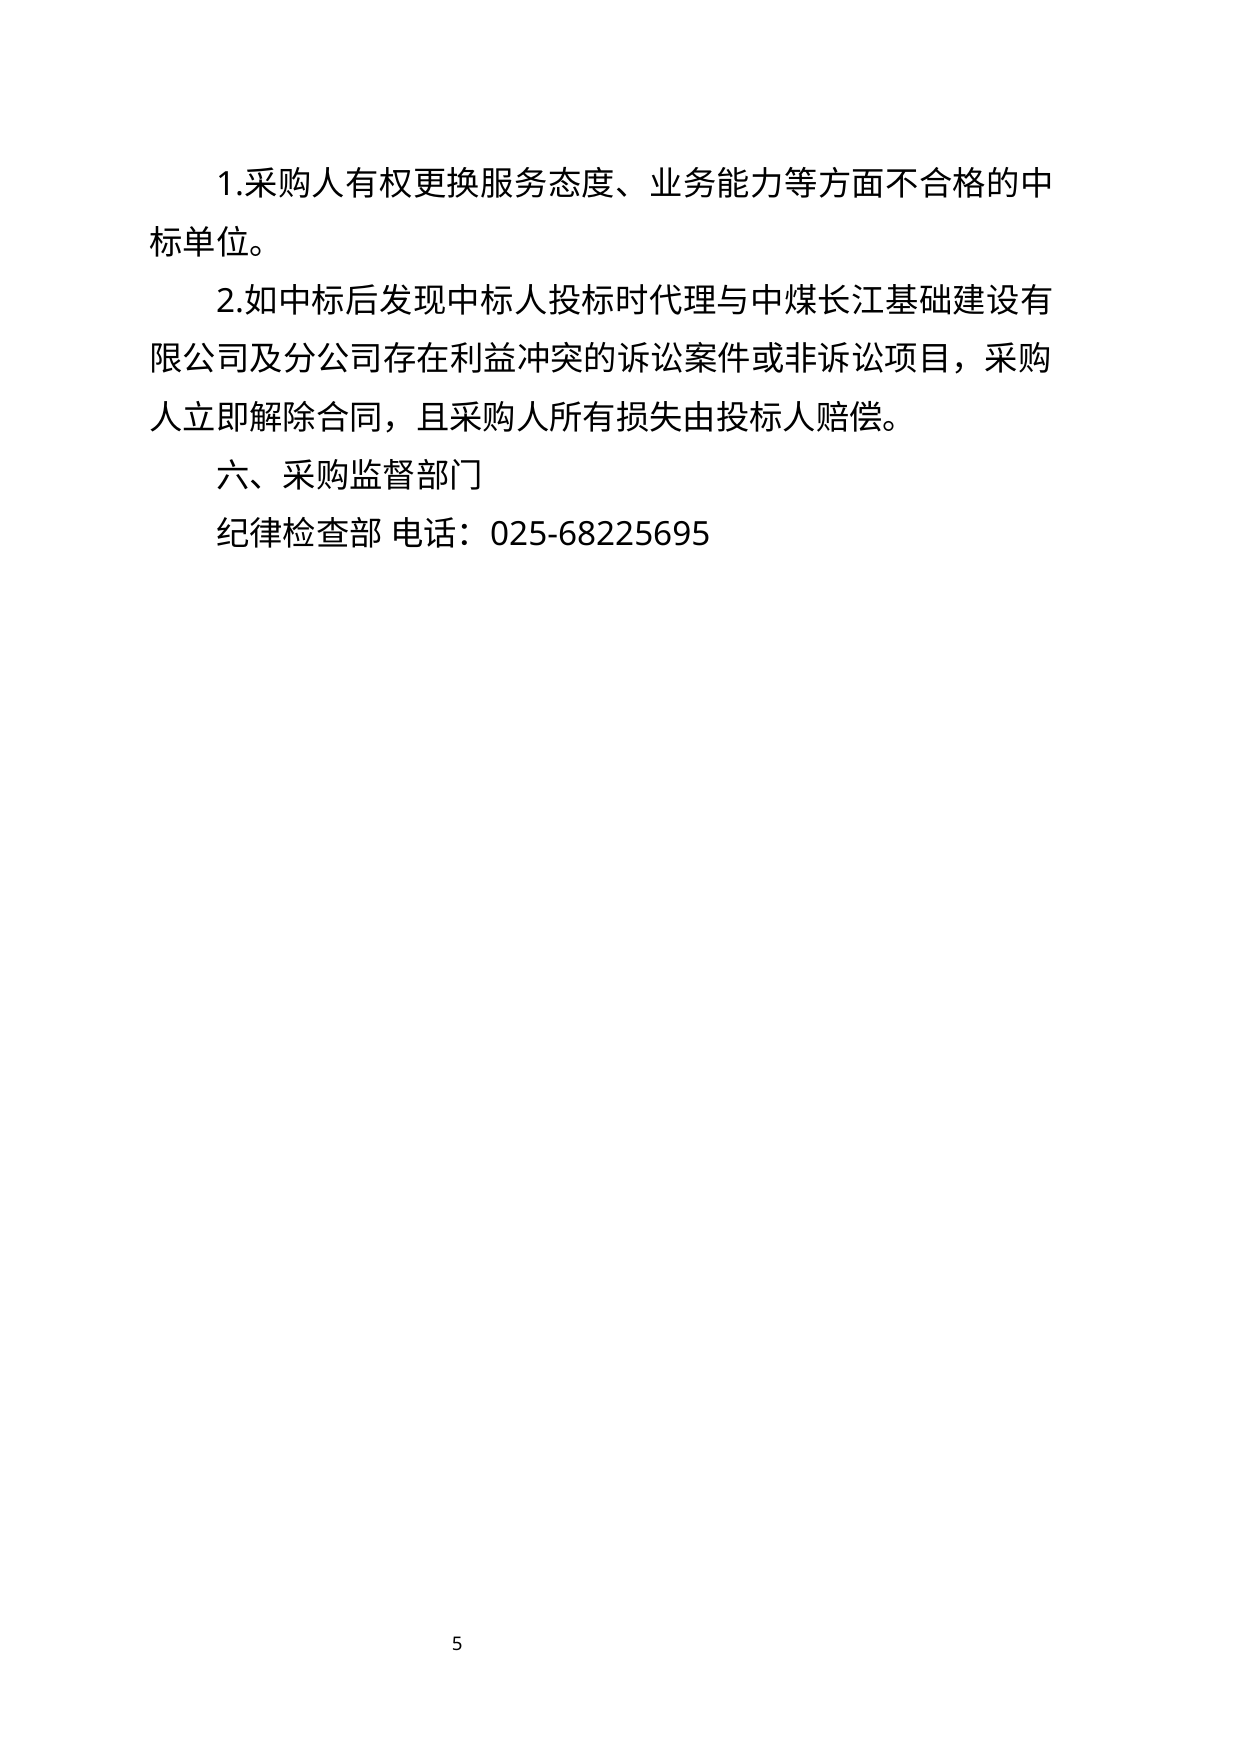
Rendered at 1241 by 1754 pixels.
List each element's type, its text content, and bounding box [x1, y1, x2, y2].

text 1.采购人有权更换服务态度、业务能力等方面不合格的中标单位。 [149, 149, 1054, 266]
text 2.如中标后发现中标人投标时代理与中煤长江基础建设有限公司及分公司存在利益冲突的诉讼案件或非诉讼项目，采购人立即解除合同，且采购人所有损失由投标人赔偿。 [149, 266, 1054, 441]
text 纪律检查部 电话：025-68225695 [149, 499, 1054, 557]
text 六、采购监督部门 [149, 441, 1054, 499]
